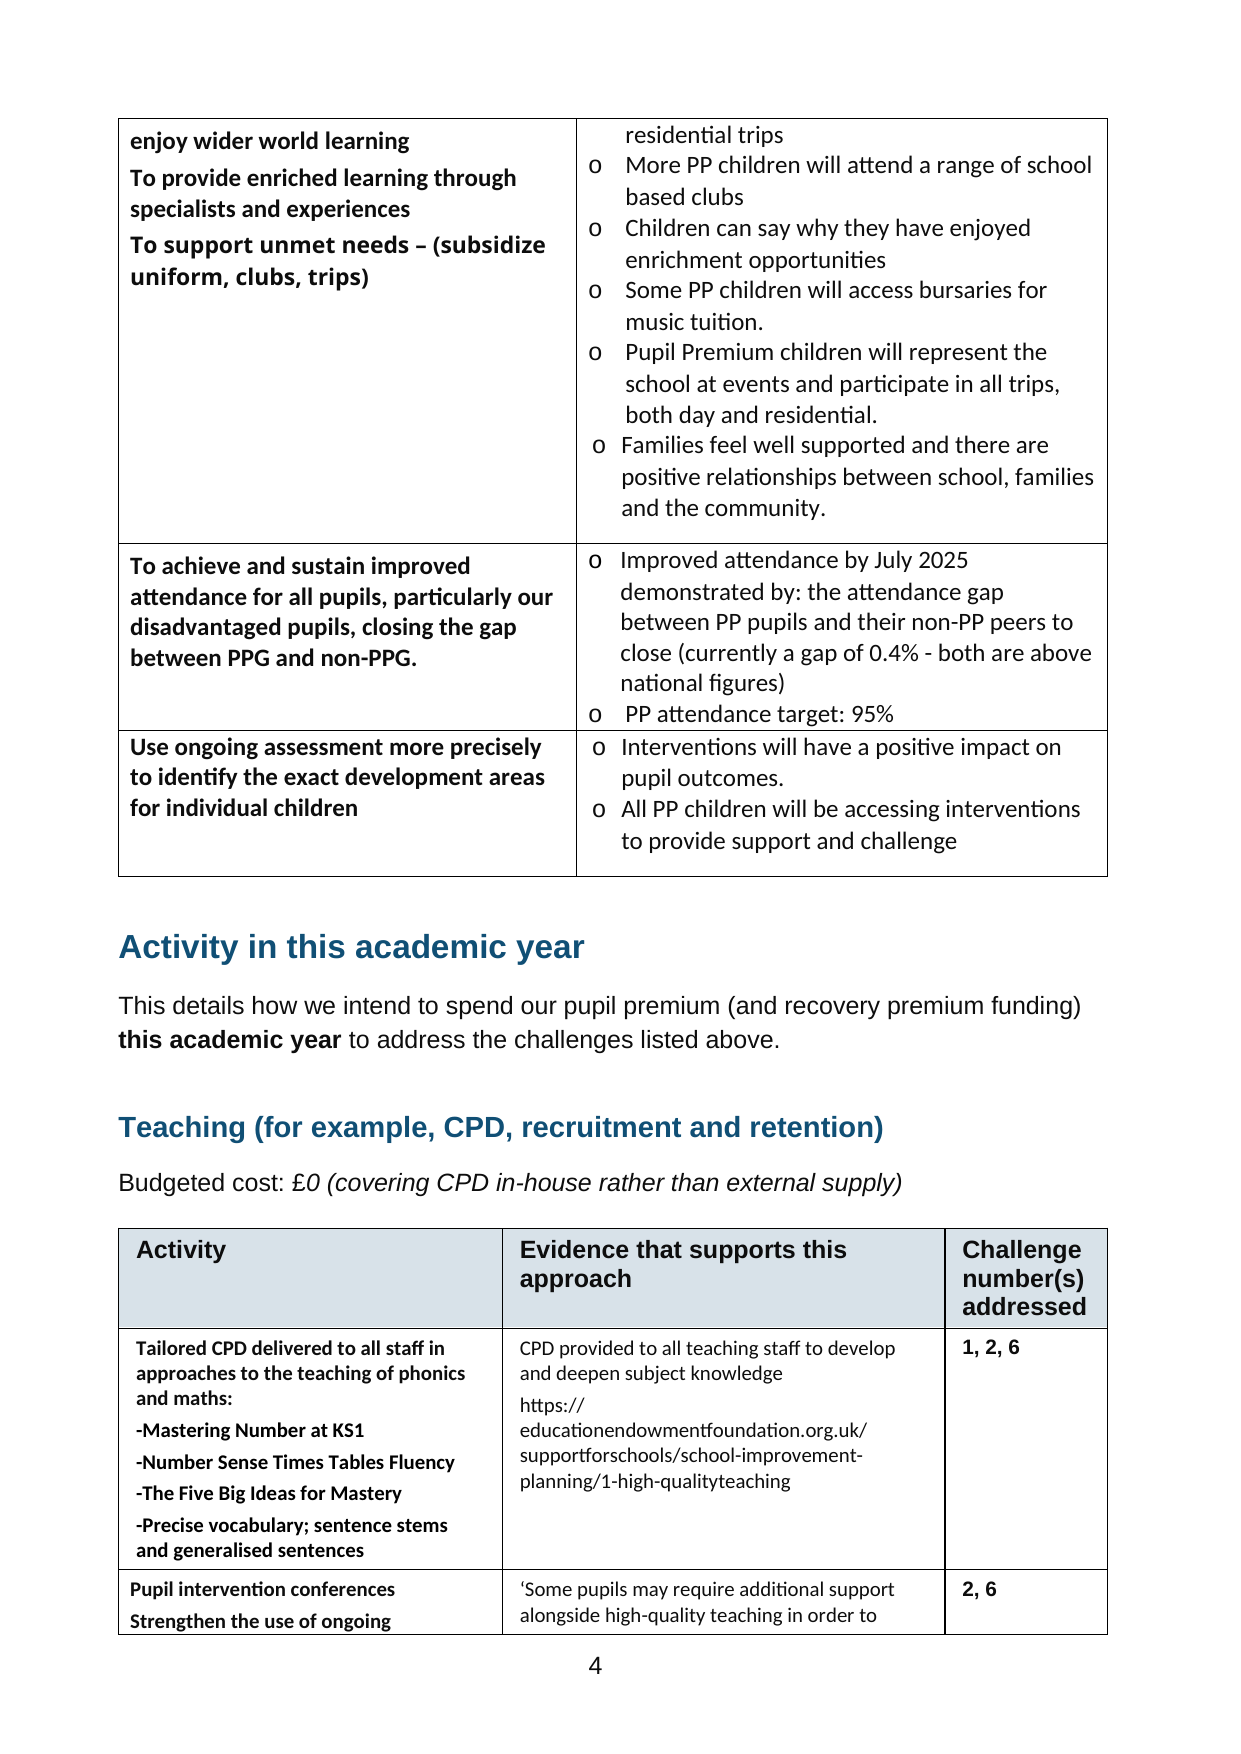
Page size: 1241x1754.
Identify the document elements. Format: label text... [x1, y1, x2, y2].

table_cell Tailored CPD delivered to all staff in approaches to the teaching of phonics and maths: -Mastering Number at KS1 -Number Sense Times Tables Fluency -The Five Big Ideas for Mastery -Precise vocabulary; sentence stems and generalised sentences [119, 1329, 502, 1569]
table_cell 2, 6 [946, 1570, 1107, 1634]
table_header Challenge number(s) addressed [946, 1229, 1107, 1327]
text Budgeted cost: £0 (covering CPD in-house rather than external supply) [118, 1168, 1107, 1197]
subtitle Teaching (for example, CPD, recruitment and retention) [118, 1109, 1107, 1143]
table_cell Use ongoing assessment more precisely to identify the exact development areas for individual children [119, 731, 576, 876]
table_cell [577, 119, 1107, 543]
table_cell 1, 2, 6 [946, 1329, 1107, 1569]
subtitle Activity in this academic year [118, 927, 1107, 966]
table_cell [503, 1570, 944, 1634]
table_cell CPD provided to all teaching staff to develop and deepen subject knowledge https://educationendowmentfoundation.org.uk/supportforschools/school-improvement-planning/1-high-qualityteaching [503, 1329, 944, 1569]
table_cell To achieve and sustain improved attendance for all pupils, particularly our disadvantaged pupils, closing the gap between PPG and non-PPG. [119, 544, 576, 730]
table_cell Interventions will have a positive impact on pupil outcomes. All PP children will be accessing interventions to provide support and challenge [577, 731, 1107, 876]
table_header Activity [119, 1229, 502, 1327]
table_header Evidence that supports this approach [503, 1229, 944, 1327]
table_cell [119, 1570, 502, 1634]
text This details how we intend to spend our pupil premium (and recovery premium funding) this academic year to address the challenges listed above. [118, 991, 1107, 1054]
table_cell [119, 119, 576, 543]
table_cell Improved attendance by July 2025 demonstrated by: the attendance gap between PP pupils and their non-PP peers to close (currently a gap of 0.4% - both are above national figures) PP attendance target: 95% [577, 544, 1107, 730]
